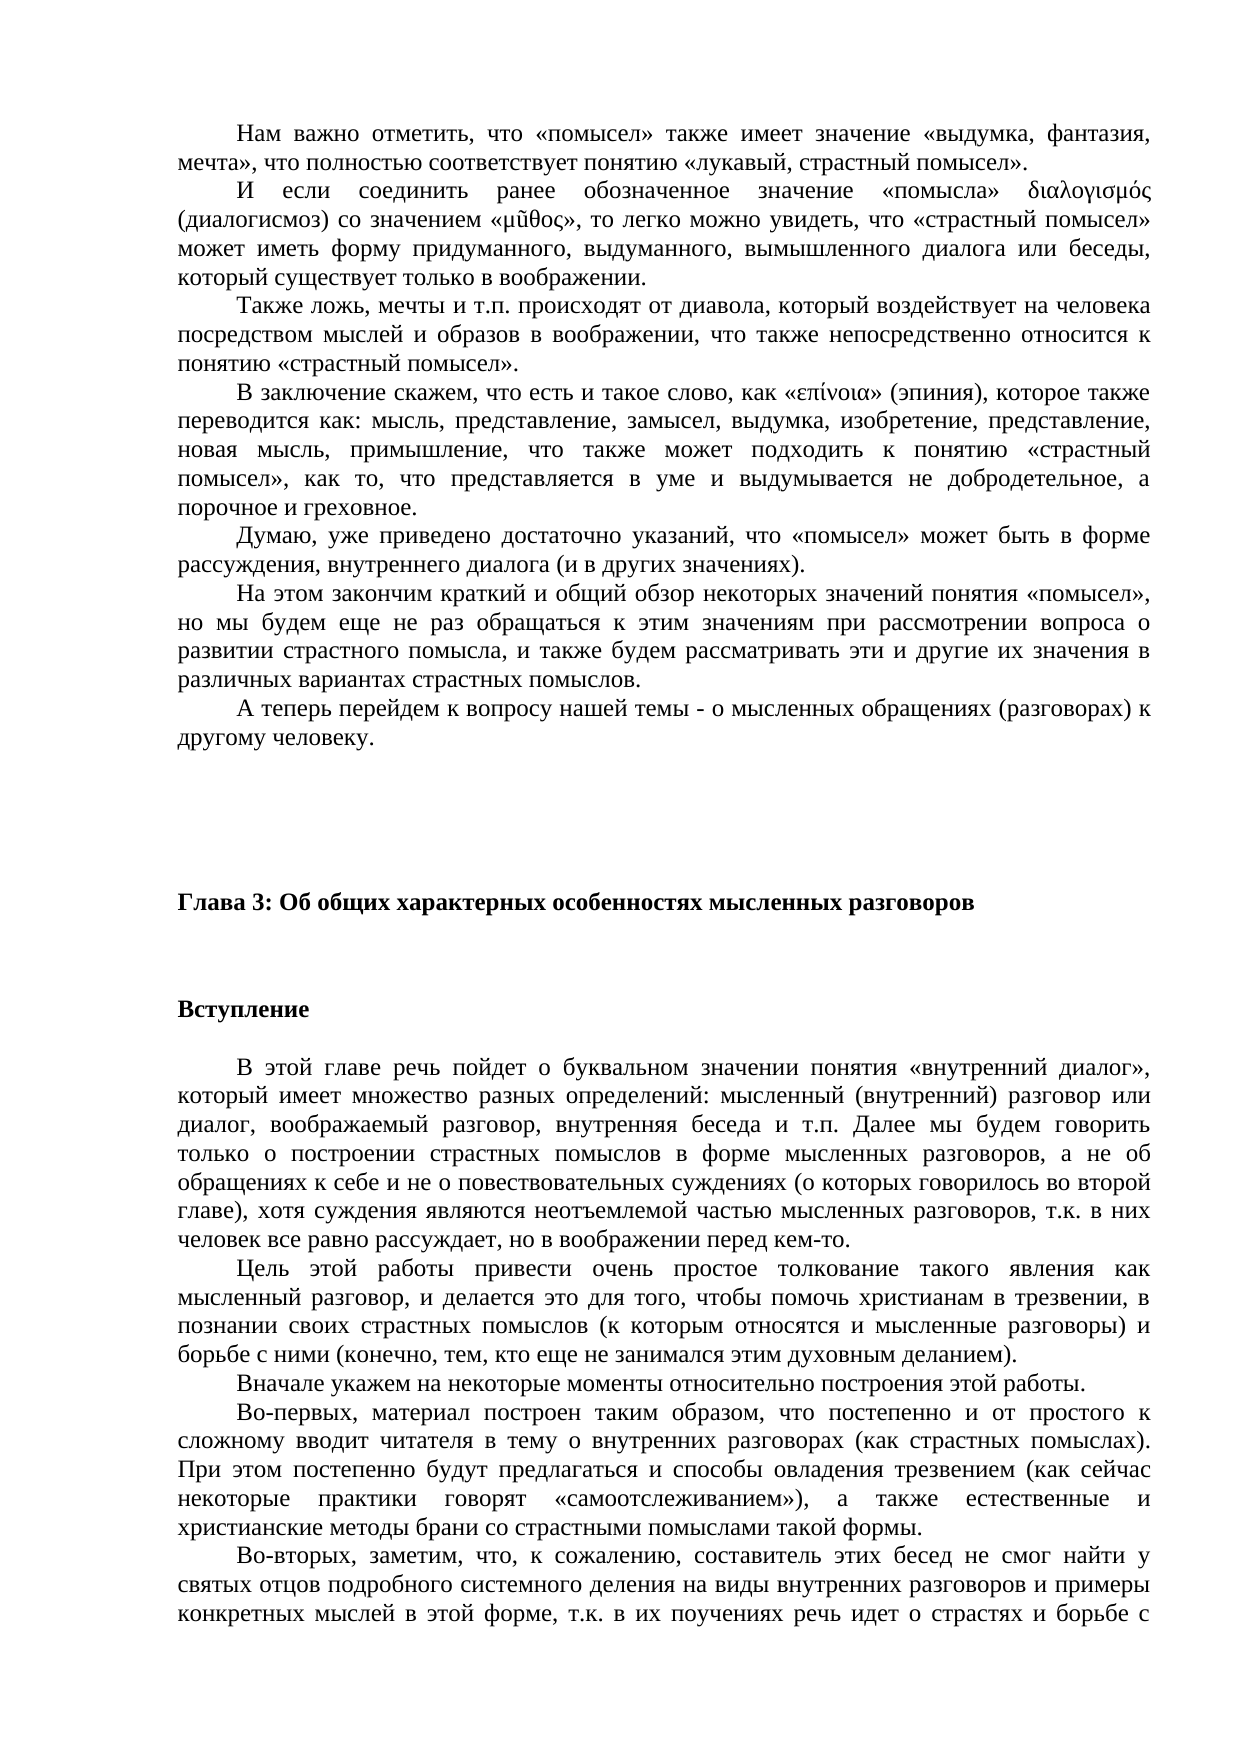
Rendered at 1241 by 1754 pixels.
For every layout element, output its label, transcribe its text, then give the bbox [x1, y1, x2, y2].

text В заключение скажем, что есть и такое слово, как «επίνοια» (эпиния), которое также переводится как: мысль, представление, замысел, выдумка, изобретение, представление, новая мысль, примышление, что также может подходить к понятию «страстный помысел», как то, что представляется в уме и выдумывается не добродетельное, а порочное и греховное. [177, 377, 1152, 521]
text Цель этой работы привести очень простое толкование такого явления как мысленный разговор, и делается это для того, чтобы помочь христианам в трезвении, в познании своих страстных помыслов (к которым относятся и мысленные разговоры) и борьбе с ними (конечно, тем, кто еще не занимался этим духовным деланием). [177, 1253, 1152, 1368]
subtitle Вступление [177, 994, 1152, 1023]
text Вначале укажем на некоторые моменты относительно построения этой работы. [177, 1368, 1152, 1397]
text А теперь перейдем к вопросу нашей темы - о мысленных обращениях (разговорах) к другому человеку. [177, 693, 1152, 751]
text И если соединить ранее обозначенное значение «помысла» διαλογισμός (диалогисмоз) со значением «μũθος», то легко можно увидеть, что «страстный помысел» может иметь форму придуманного, выдуманного, вымышленного диалога или беседы, который существует только в воображении. [177, 176, 1152, 291]
text Во-первых, материал построен таким образом, что постепенно и от простого к сложному вводит читателя в тему о внутренних разговорах (как страстных помыслах). При этом постепенно будут предлагаться и способы овладения трезвением (как сейчас некоторые практики говорят «самоотслеживанием»), а также естественные и христианские методы брани со страстными помыслами такой формы. [177, 1397, 1152, 1541]
text В этой главе речь пойдет о буквальном значении понятия «внутренний диалог», который имеет множество разных определений: мысленный (внутренний) разговор или диалог, воображаемый разговор, внутренняя беседа и т.п. Далее мы будем говорить только о построении страстных помыслов в форме мысленных разговоров, а не об обращениях к себе и не о повествовательных суждениях (о которых говорилось во второй главе), хотя суждения являются неотъемлемой частью мысленных разговоров, т.к. в них человек все равно рассуждает, но в воображении перед кем-то. [177, 1052, 1152, 1253]
text Также ложь, мечты и т.п. происходят от диавола, который воздействует на человека посредством мыслей и образов в воображении, что также непосредственно относится к понятию «страстный помысел». [177, 291, 1152, 377]
text Думаю, уже приведено достаточно указаний, что «помысел» может быть в форме рассуждения, внутреннего диалога (и в других значениях). [177, 521, 1152, 578]
text Нам важно отметить, что «помысел» также имеет значение «выдумка, фантазия, мечта», что полностью соответствует понятию «лукавый, страстный помысел». [177, 118, 1152, 176]
subtitle Глава 3: Об общих характерных особенностях мысленных разговоров [177, 887, 1152, 916]
text На этом закончим краткий и общий обзор некоторых значений понятия «помысел», но мы будем еще не раз обращаться к этим значениям при рассмотрении вопроса о развитии страстного помысла, и также будем рассматривать эти и другие их значения в различных вариантах страстных помыслов. [177, 578, 1152, 693]
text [177, 1541, 1152, 1627]
